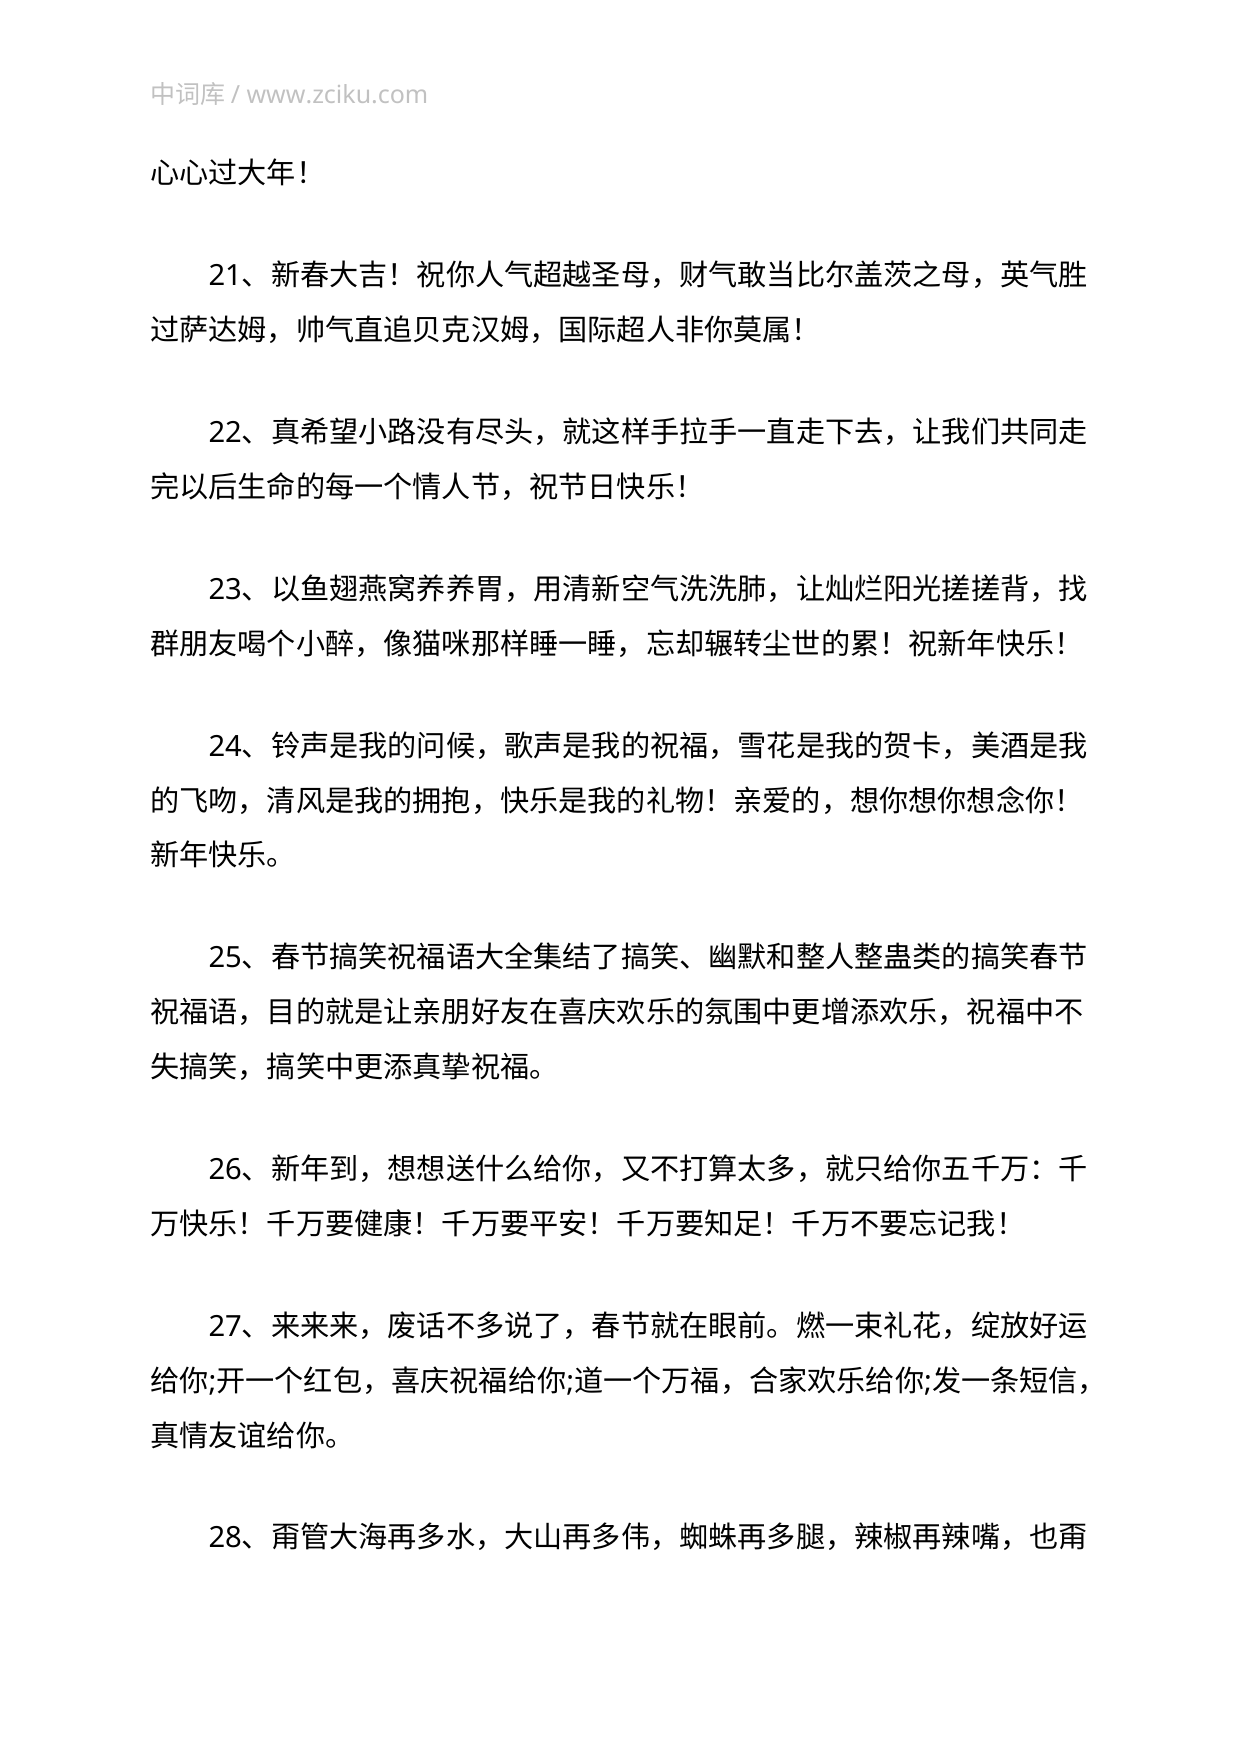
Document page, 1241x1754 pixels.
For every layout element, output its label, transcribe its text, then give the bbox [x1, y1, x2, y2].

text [150, 1514, 1090, 1556]
text 25、春节搞笑祝福语大全集结了搞笑、幽默和整人整蛊类的搞笑春节祝福语，目的就是让亲朋好友在喜庆欢乐的氛围中更增添欢乐，祝福中不失搞笑，搞笑中更添真挚祝福。 [150, 934, 1090, 1086]
text 27、来来来，废话不多说了，春节就在眼前。燃一束礼花，绽放好运给你;开一个红包，喜庆祝福给你;道一个万福，合家欢乐给你;发一条短信，真情友谊给你。 [150, 1302, 1090, 1454]
text 22、真希望小路没有尽头，就这样手拉手一直走下去，让我们共同走完以后生命的每一个情人节，祝节日快乐！ [150, 408, 1090, 506]
text 21、新春大吉！祝你人气超越圣母，财气敢当比尔盖茨之母，英气胜过萨达姆，帅气直追贝克汉姆，国际超人非你莫属！ [150, 252, 1090, 349]
text 26、新年到，想想送什么给你，又不打算太多，就只给你五千万：千万快乐！千万要健康！千万要平安！千万要知足！千万不要忘记我！ [150, 1145, 1090, 1243]
text 23、以鱼翅燕窝养养胃，用清新空气洗洗肺，让灿烂阳光搓搓背，找群朋友喝个小醉，像猫咪那样睡一睡，忘却辗转尘世的累！祝新年快乐！ [150, 565, 1090, 663]
text 24、铃声是我的问候，歌声是我的祝福，雪花是我的贺卡，美酒是我的飞吻，清风是我的拥抱，快乐是我的礼物！亲爱的，想你想你想念你！新年快乐。 [150, 722, 1090, 874]
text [150, 150, 1090, 192]
